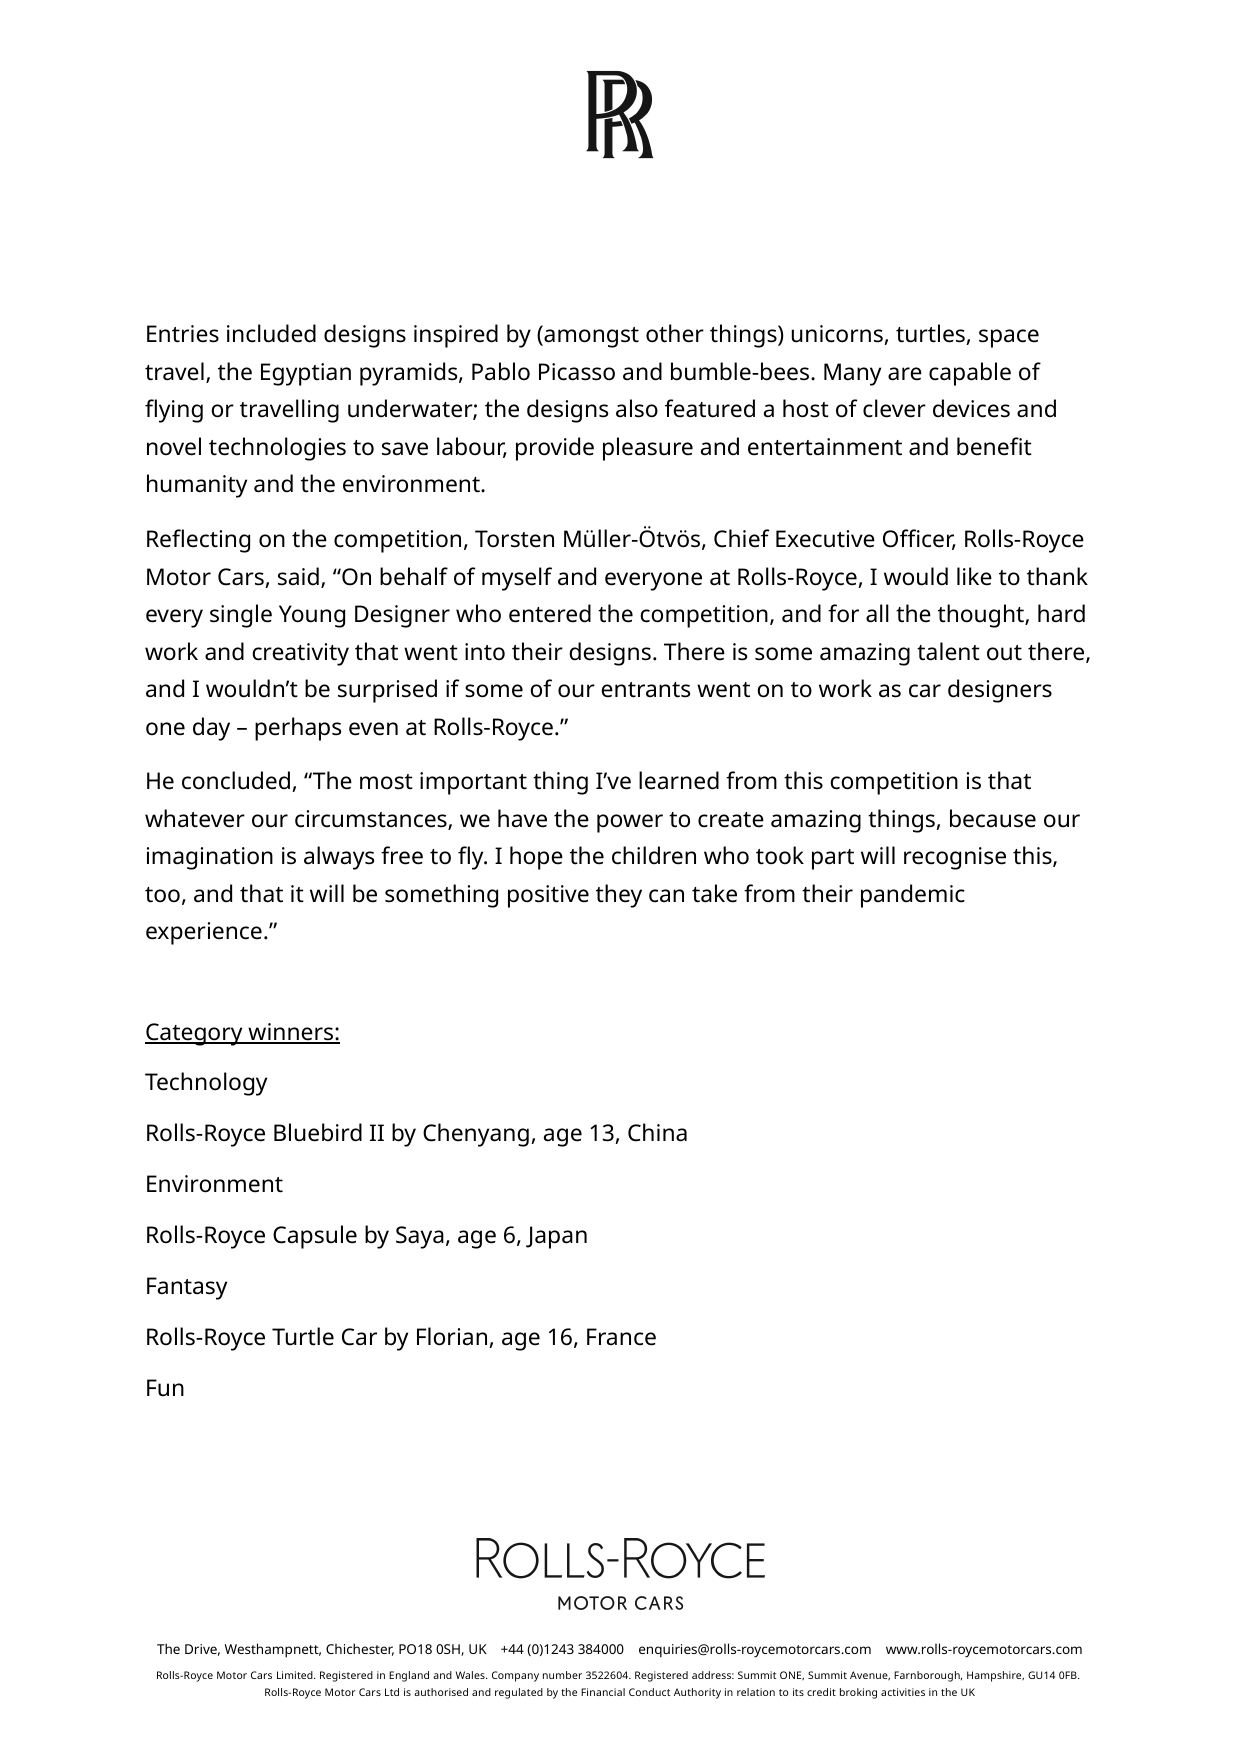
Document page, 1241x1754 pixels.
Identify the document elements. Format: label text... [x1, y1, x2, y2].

text Technology [145, 1066, 1096, 1098]
text Fantasy [145, 1270, 1096, 1301]
text Category winners: [145, 1015, 1096, 1047]
picture [586, 70, 654, 159]
picture [475, 1538, 766, 1611]
text Environment [145, 1168, 1096, 1199]
text Reflecting on the competition, Torsten Müller-Ötvös, Chief Executive Officer, Rolls-Royce Motor Cars, said, “On behalf of myself and everyone at Rolls-Royce, I would like to thank every single Young Designer who entered the competition, and for all the thought, hard work and creativity that went into their designs. There is some amazing talent out there, and I wouldn’t be surprised if some of our entrants went on to work as car designers one day – perhaps even at Rolls-Royce.” [145, 518, 1096, 743]
text Rolls-Royce Capsule by Saya, age 6, Japan [145, 1219, 1096, 1250]
text He concluded, “The most important thing I’ve learned from this competition is that whatever our circumstances, we have the power to create amazing things, because our imagination is always free to fly. I hope the children who took part will recognise this, too, and that it will be something positive they can take from their pandemic experience.” [145, 760, 1096, 947]
text Fun [145, 1372, 1096, 1403]
text Rolls-Royce Bluebird II by Chenyang, age 13, China [145, 1117, 1096, 1148]
text Rolls-Royce Turtle Car by Florian, age 16, France [145, 1321, 1096, 1352]
text Entries included designs inspired by (amongst other things) unicorns, turtles, space travel, the Egyptian pyramids, Pablo Picasso and bumble-bees. Many are capable of flying or travelling underwater; the designs also featured a host of clever devices and novel technologies to save labour, provide pleasure and entertainment and benefit humanity and the environment. [145, 313, 1096, 500]
